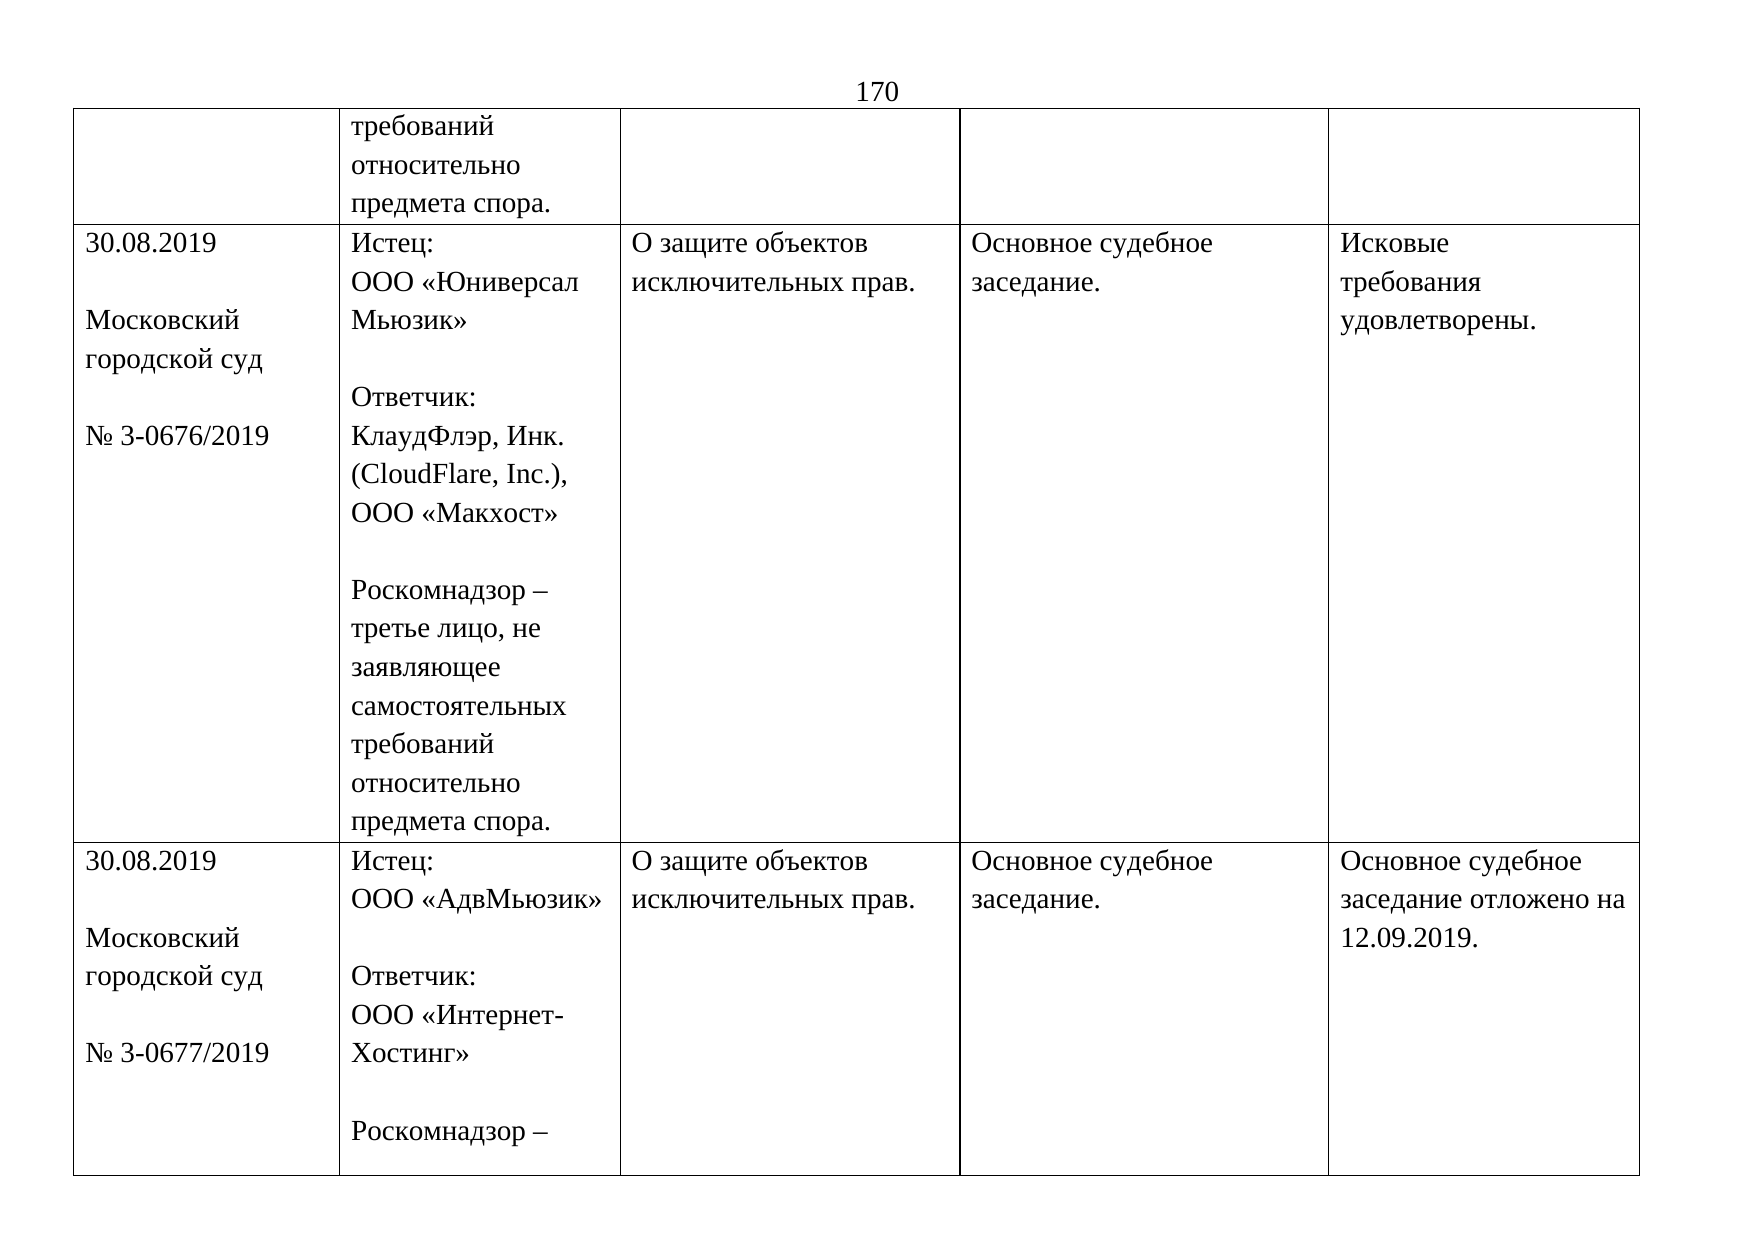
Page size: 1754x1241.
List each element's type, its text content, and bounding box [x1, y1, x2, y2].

table_cell О защите объектов исключительных прав. [621, 225, 959, 842]
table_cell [621, 109, 959, 224]
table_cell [1329, 843, 1639, 1175]
table_cell Основное судебное заседание. [961, 225, 1328, 842]
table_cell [621, 843, 959, 1175]
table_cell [1329, 109, 1639, 224]
table_cell 30.08.2019 Московский городской суд № 3-0676/2019 [74, 225, 339, 842]
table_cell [74, 843, 339, 1175]
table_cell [961, 109, 1328, 224]
table_cell Истец: ООО «Юниверсал Мьюзик» Ответчик: КлаудФлэр, Инк. (CloudFlare, Inc.), ООО «Макхост» Роскомнадзор – третье лицо, не заявляющее самостоятельных требований относительно предмета спора. [340, 225, 620, 842]
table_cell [74, 109, 339, 224]
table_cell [961, 843, 1328, 1175]
table_cell Исковые требования удовлетворены. [1329, 225, 1639, 842]
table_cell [340, 109, 620, 224]
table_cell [340, 843, 620, 1175]
